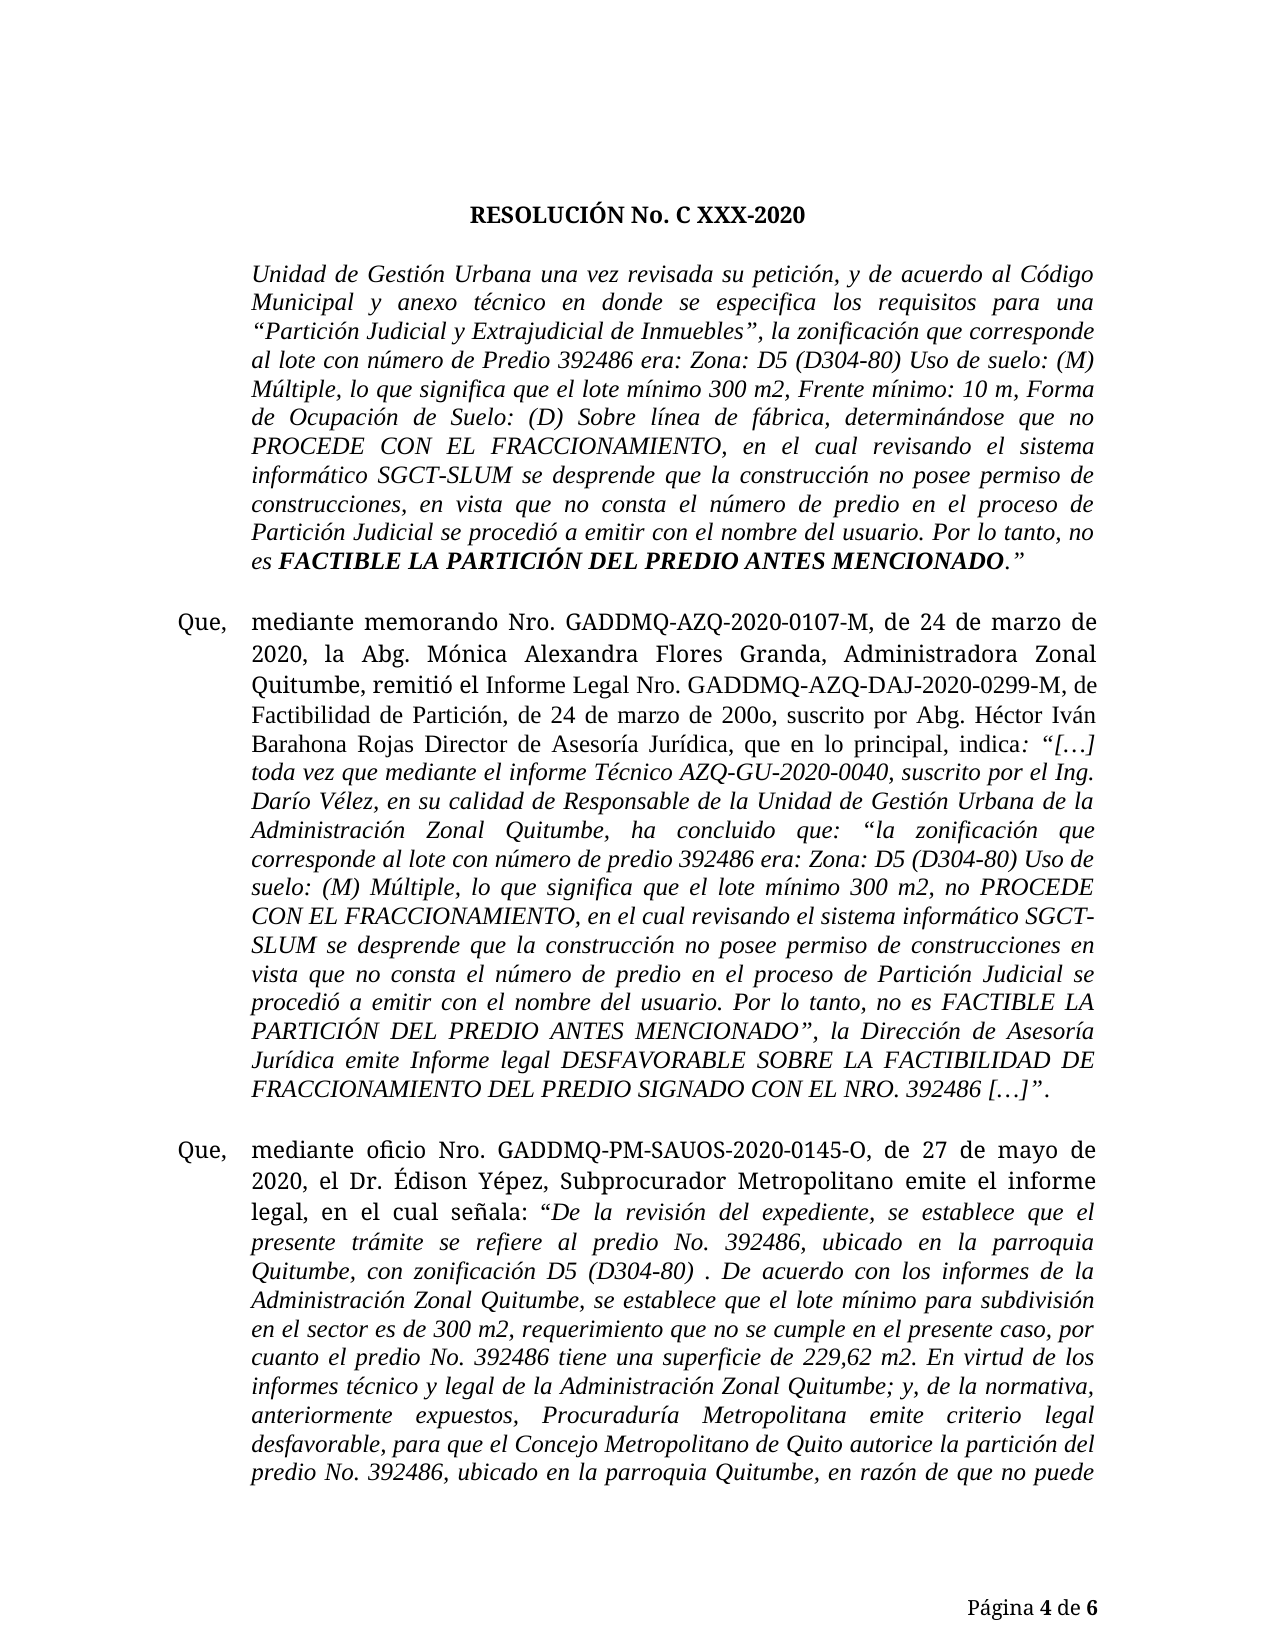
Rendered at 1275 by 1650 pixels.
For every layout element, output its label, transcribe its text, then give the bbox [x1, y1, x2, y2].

text Que, mediante memorando Nro. GADDMQ-AZQ-2020-0107-M, de 24 de marzo de 2020, la Abg. Mónica Alexandra Flores Granda, Administradora Zonal Quitumbe, remitió el Informe Legal Nro. GADDMQ-AZQ-DAJ-2020-0299-M, de Factibilidad de Partición, de 24 de marzo de 200o, suscrito por Abg. Héctor Iván Barahona Rojas Director de Asesoría Jurídica, que en lo principal, indica: “[…] toda vez que mediante el informe Técnico AZQ-GU-2020-0040, suscrito por el Ing. Darío Vélez, en su calidad de Responsable de la Unidad de Gestión Urbana de la Administración Zonal Quitumbe, ha concluido que: “la zonificación que corresponde al lote con número de predio 392486 era: Zona: D5 (D304-80) Uso de suelo: (M) Múltiple, lo que significa que el lote mínimo 300 m2, no PROCEDE CON EL FRACCIONAMIENTO, en el cual revisando el sistema informático SGCT-SLUM se desprende que la construcción no posee permiso de construcciones en vista que no consta el número de predio en el proceso de Partición Judicial se procedió a emitir con el nombre del usuario. Por lo tanto, no es FACTIBLE LA PARTICIÓN DEL PREDIO ANTES MENCIONADO”, la Dirección de Asesoría Jurídica emite Informe legal DESFAVORABLE SOBRE LA FACTIBILIDAD DE FRACCIONAMIENTO DEL PREDIO SIGNADO CON EL NRO. 392486 […]”. [177, 606, 1098, 1102]
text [177, 259, 1098, 575]
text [177, 1134, 1098, 1486]
